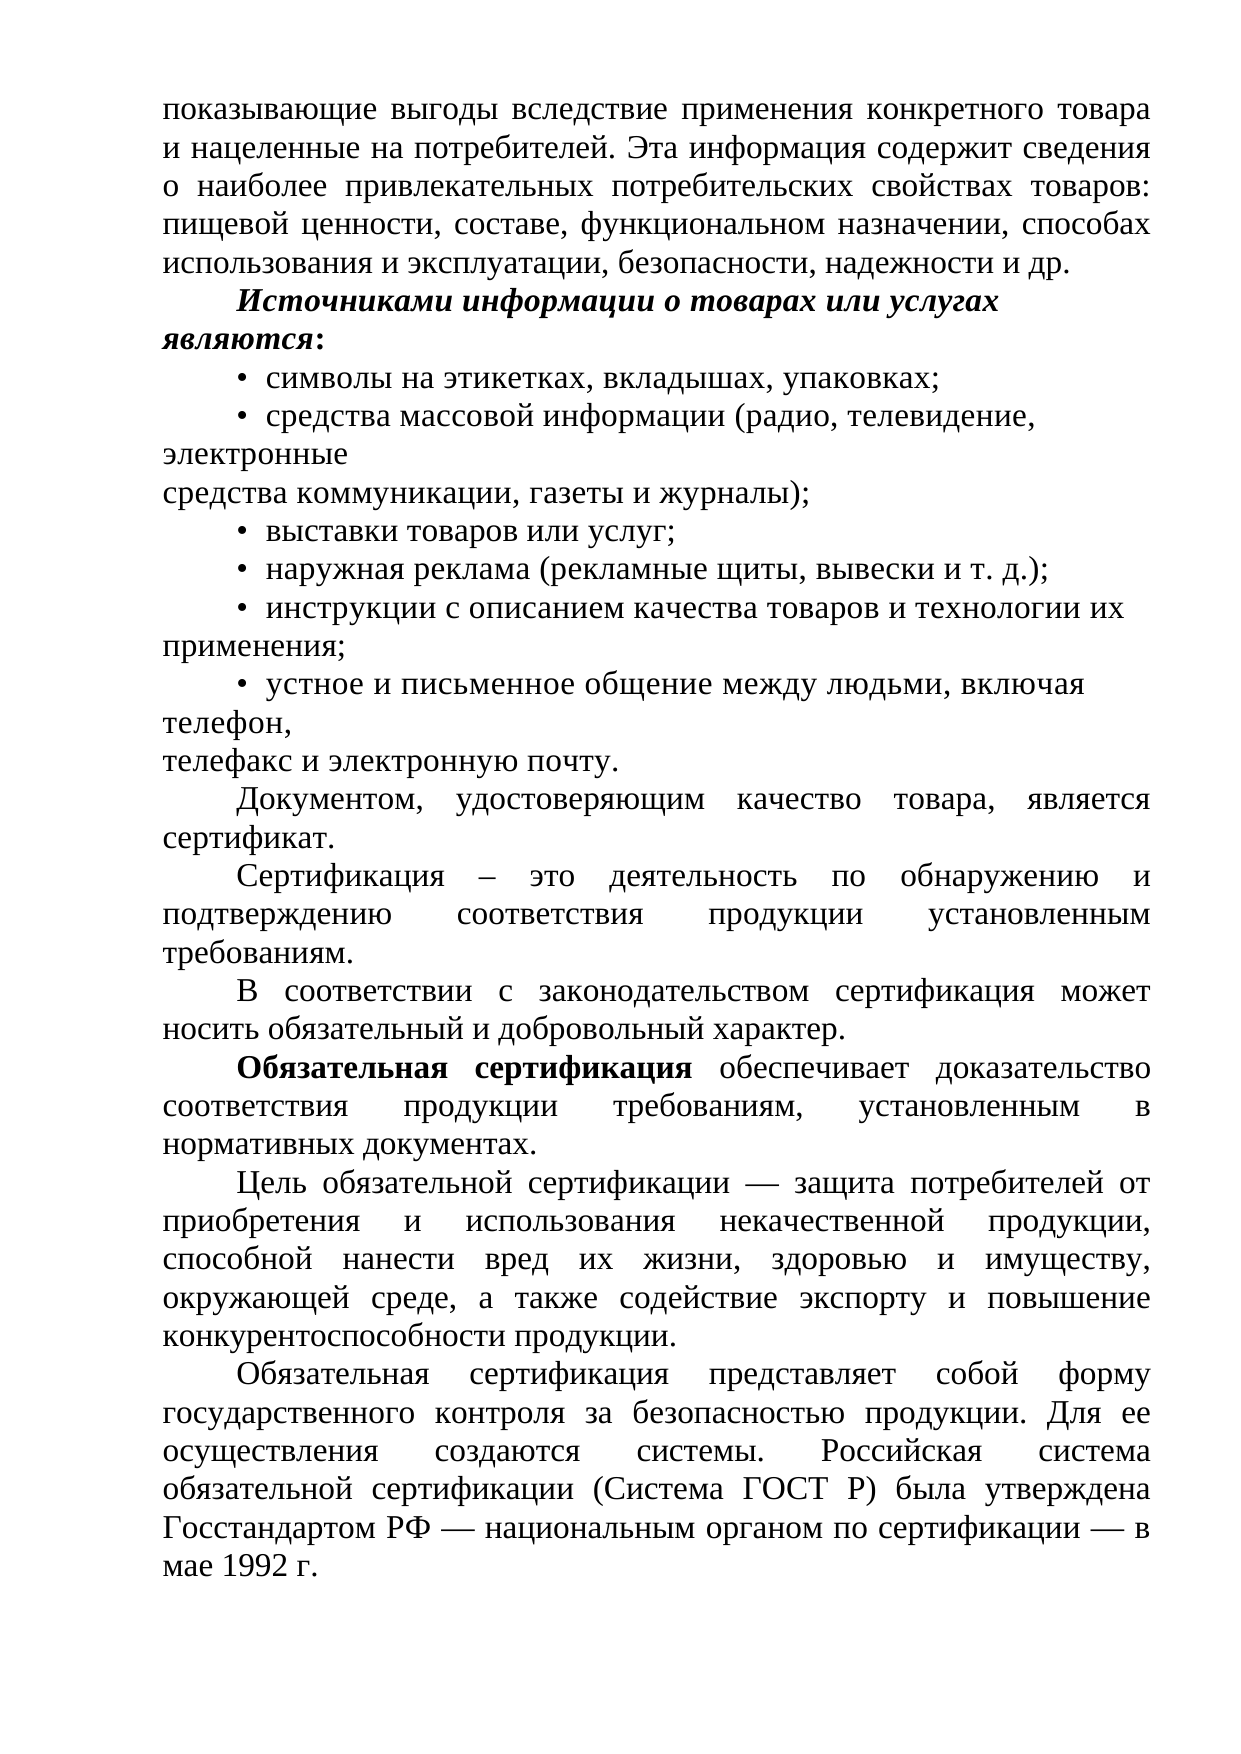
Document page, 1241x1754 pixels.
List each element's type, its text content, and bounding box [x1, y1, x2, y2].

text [162, 89, 1152, 280]
list устное и письменное общение между людьми, включая телефон, телефакс и электронную почту. [162, 664, 1152, 779]
list средства массовой информации (радио, телевидение, электронные средства коммуникации, газеты и журналы); [162, 395, 1152, 510]
text Цель обязательной сертификации — защита потребителей от приобретения и использования некачественной продукции, способной нанести вред их жизни, здоровью и имуществу, окружающей среде, а также содействие экспорту и повышение конкурентоспособности продукции. [162, 1162, 1152, 1354]
list выставки товаров или услуг; [162, 510, 1152, 549]
list инструкции с описанием качества товаров и технологии их применения; [162, 587, 1152, 664]
text Сертификация – это деятельность по обнаружению и подтверждению соответствия продукции установленным требованиям. [162, 855, 1152, 970]
list символы на этикетках, вкладышах, упаковках; [162, 357, 1152, 395]
text В соответствии с законодательством сертификация может носить обязательный и добровольный характер. [162, 970, 1152, 1047]
list наружная реклама (рекламные щиты, вывески и т. д.); [162, 549, 1152, 587]
text Документом, удостоверяющим качество товара, является сертификат. [162, 779, 1152, 855]
text Обязательная сертификация представляет собой форму государственного контроля за безопасностью продукции. Для ее осуществления создаются системы. Российская система обязательной сертификации (Система ГОСТ Р) была утверждена Госстандартом РФ — национальным органом по сертификации — в мае 1992 г. [162, 1354, 1152, 1584]
text Источниками информации о товарах или услугах являются: [162, 280, 1152, 357]
text Обязательная сертификация обеспечивает доказательство соответствия продукции требованиям, установленным в нормативных документах. [162, 1047, 1152, 1162]
